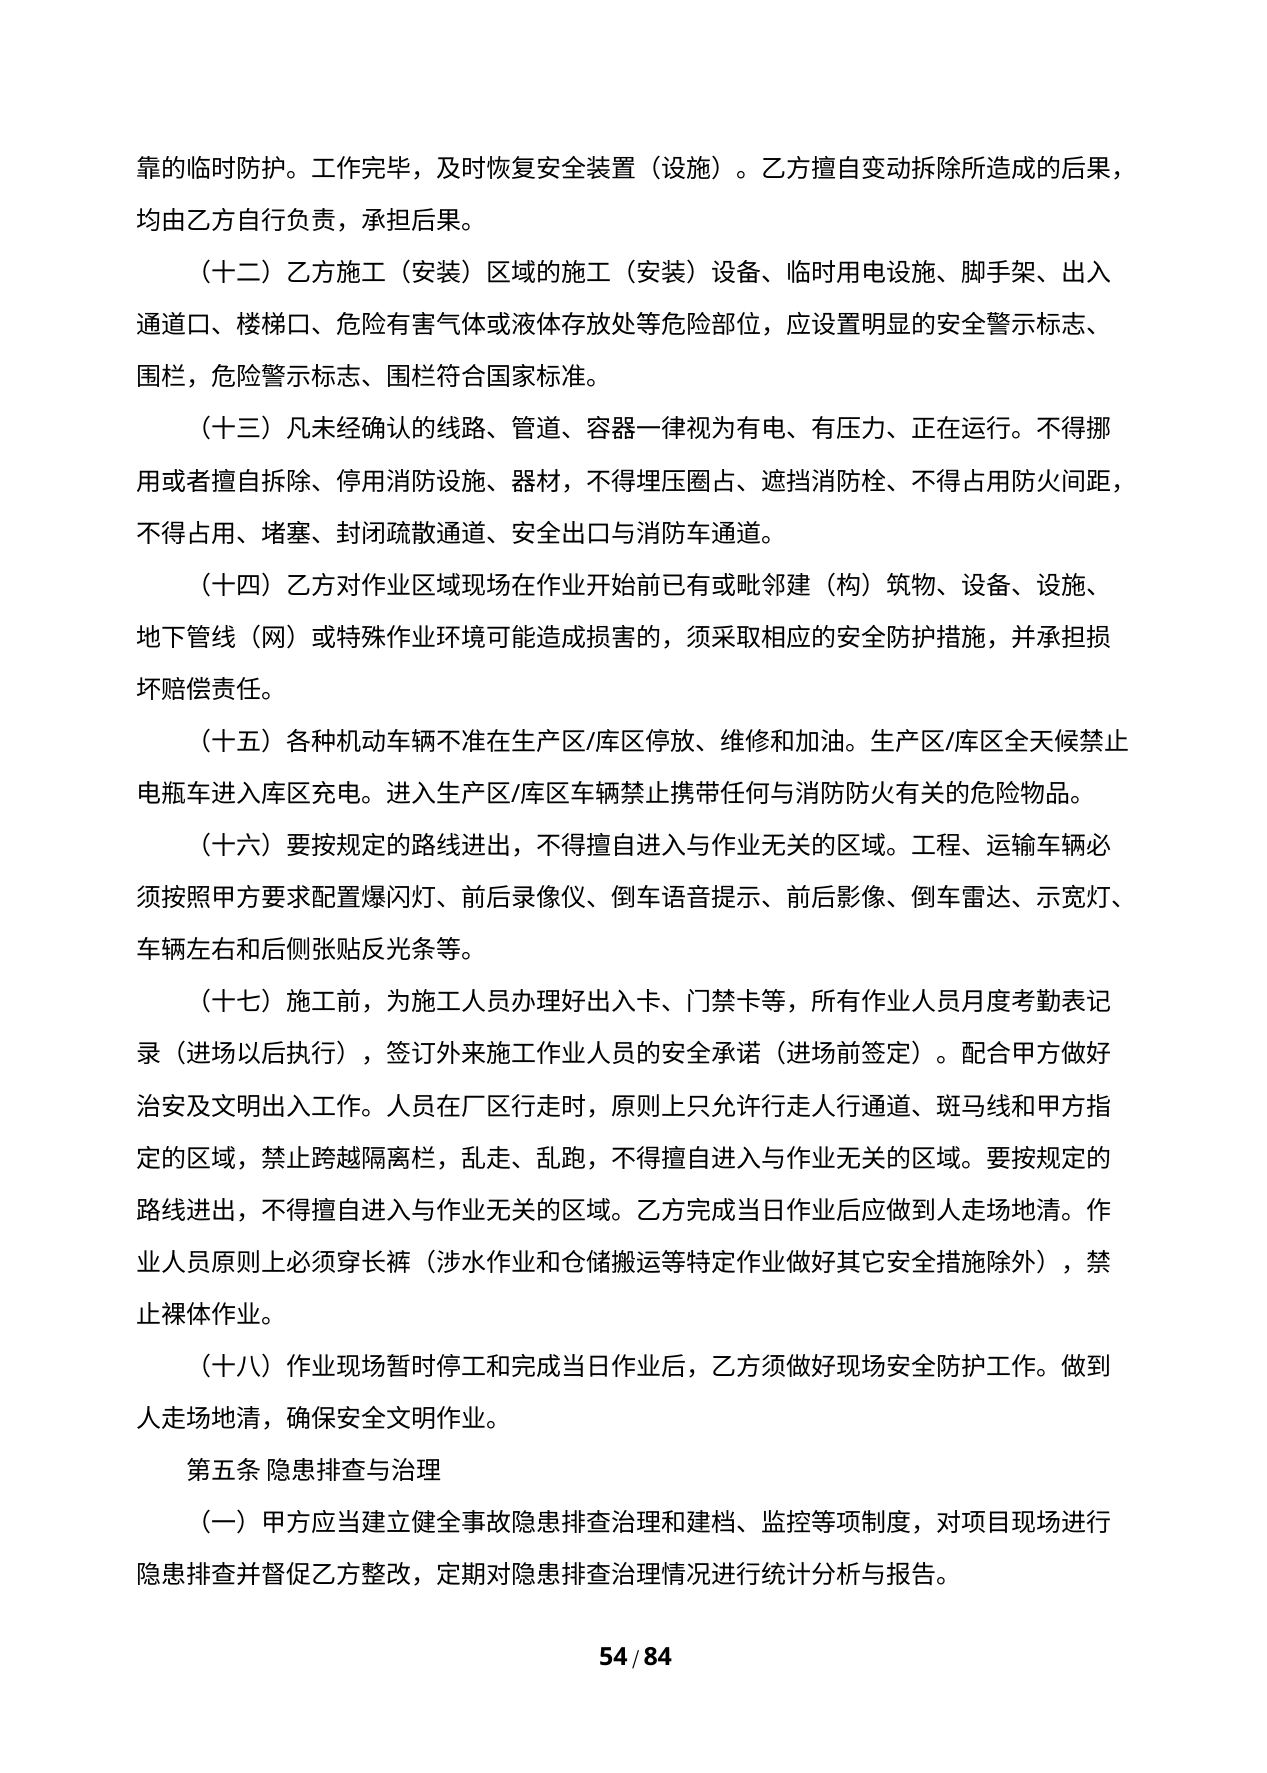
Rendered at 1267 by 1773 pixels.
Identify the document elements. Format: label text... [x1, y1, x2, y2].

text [136, 136, 1131, 240]
text （十三）凡未经确认的线路、管道、容器一律视为有电、有压力、正在运行。不得挪用或者擅自拆除、停用消防设施、器材，不得埋压圈占、遮挡消防栓、不得占用防火间距，不得占用、堵塞、封闭疏散通道、安全出口与消防车通道。 [136, 396, 1131, 552]
text （十八）作业现场暂时停工和完成当日作业后，乙方须做好现场安全防护工作。做到人走场地清，确保安全文明作业。 [136, 1334, 1131, 1438]
text （一）甲方应当建立健全事故隐患排查治理和建档、监控等项制度，对项目现场进行隐患排查并督促乙方整改，定期对隐患排查治理情况进行统计分析与报告。 [136, 1490, 1131, 1594]
text （十四）乙方对作业区域现场在作业开始前已有或毗邻建（构）筑物、设备、设施、地下管线（网）或特殊作业环境可能造成损害的，须采取相应的安全防护措施，并承担损坏赔偿责任。 [136, 552, 1131, 709]
text （十七）施工前，为施工人员办理好出入卡、门禁卡等，所有作业人员月度考勤表记录（进场以后执行），签订外来施工作业人员的安全承诺（进场前签定）。配合甲方做好治安及文明出入工作。人员在厂区行走时，原则上只允许行走人行通道、斑马线和甲方指定的区域，禁止跨越隔离栏，乱走、乱跑，不得擅自进入与作业无关的区域。要按规定的路线进出，不得擅自进入与作业无关的区域。乙方完成当日作业后应做到人走场地清。作业人员原则上必须穿长裤（涉水作业和仓储搬运等特定作业做好其它安全措施除外），禁止裸体作业。 [136, 969, 1131, 1334]
text （十二）乙方施工（安装）区域的施工（安装）设备、临时用电设施、脚手架、出入通道口、楼梯口、危险有害气体或液体存放处等危险部位，应设置明显的安全警示标志、围栏，危险警示标志、围栏符合国家标准。 [136, 240, 1131, 396]
text 第五条 隐患排查与治理 [136, 1438, 1131, 1490]
text （十六）要按规定的路线进出，不得擅自进入与作业无关的区域。工程、运输车辆必须按照甲方要求配置爆闪灯、前后录像仪、倒车语音提示、前后影像、倒车雷达、示宽灯、车辆左右和后侧张贴反光条等。 [136, 813, 1131, 969]
text （十五）各种机动车辆不准在生产区/库区停放、维修和加油。生产区/库区全天候禁止电瓶车进入库区充电。进入生产区/库区车辆禁止携带任何与消防防火有关的危险物品。 [136, 709, 1131, 813]
